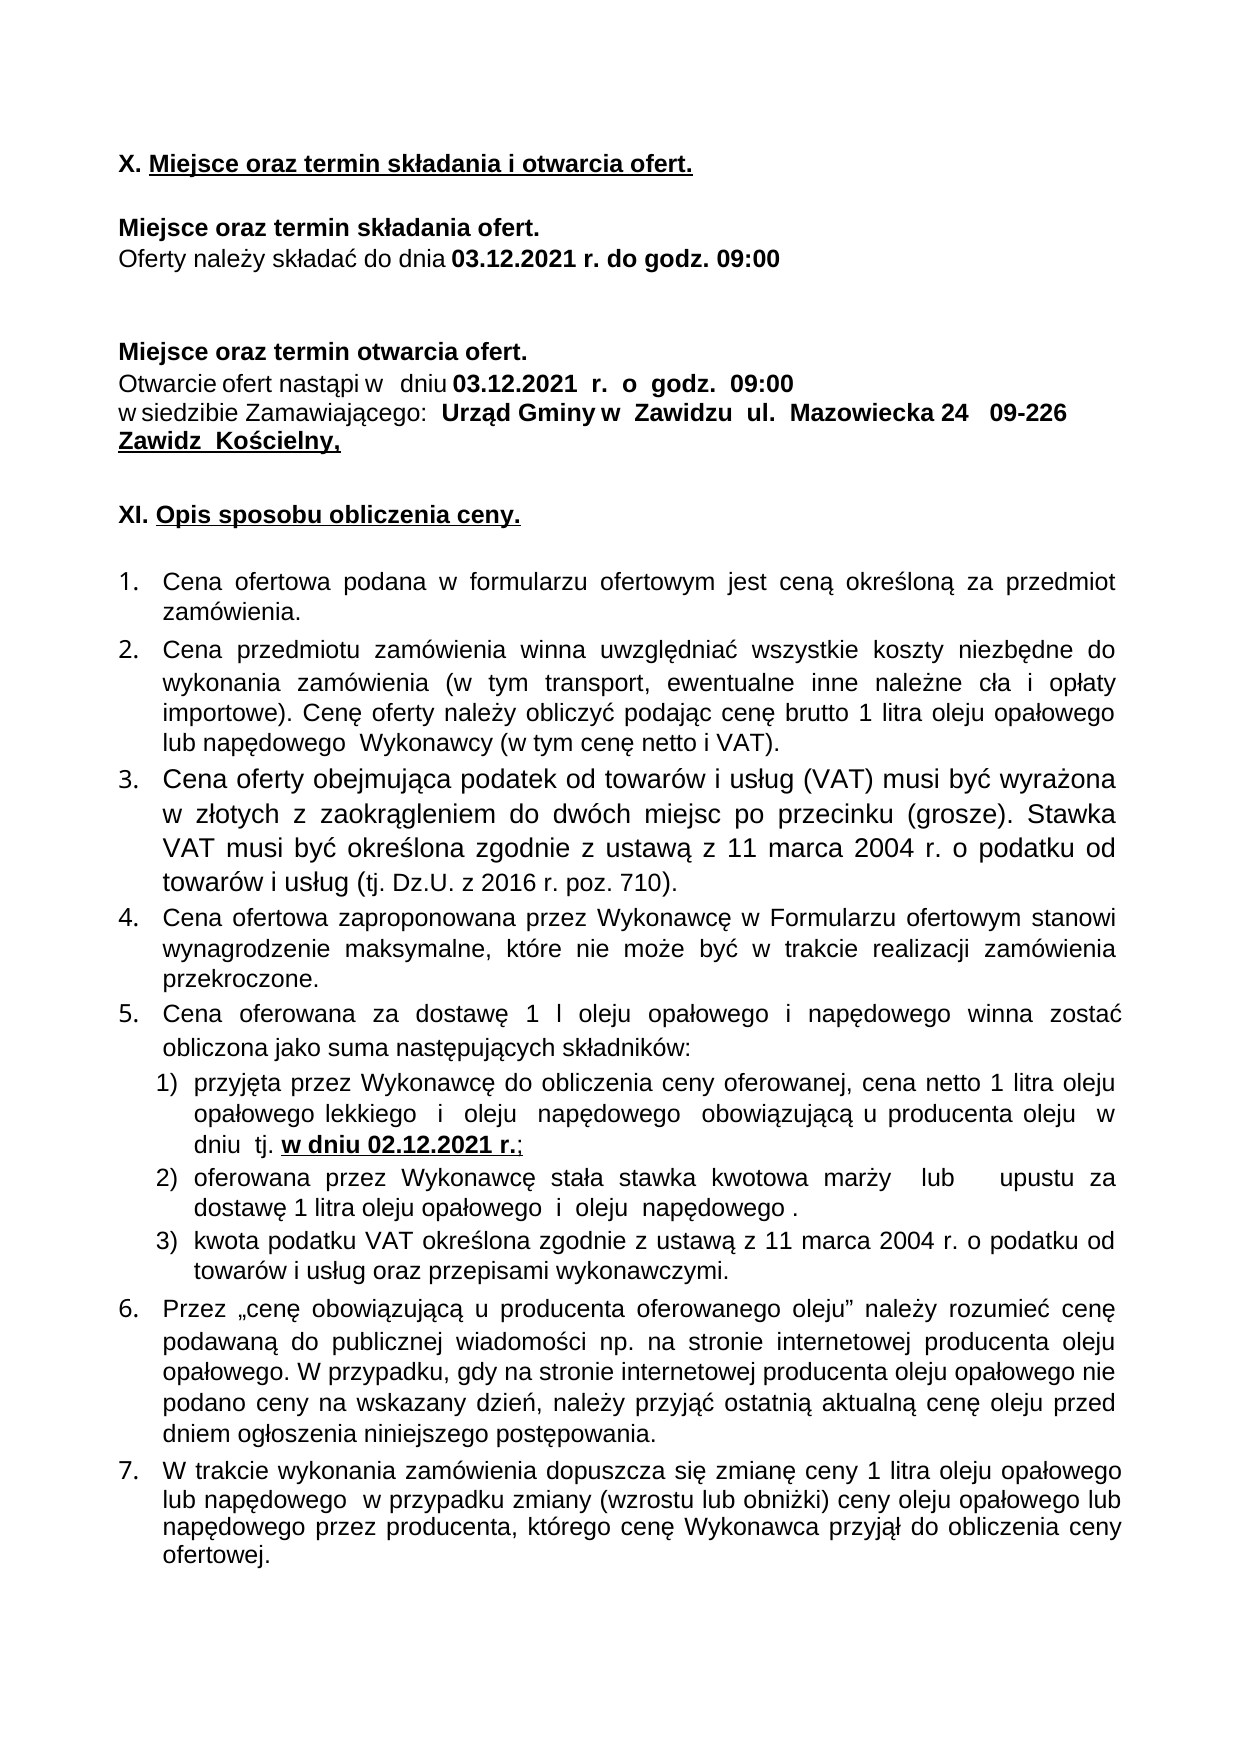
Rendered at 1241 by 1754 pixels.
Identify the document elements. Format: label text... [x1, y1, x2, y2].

text Otwarcie ofert nastąpi w dniu 03.12.2021 r. o godz. 09:00 w siedzibie Zamawiającego: Urząd Gminy w Zawidzu ul. Mazowiecka 24 09-226 Zawidz Kościelny, [118, 369, 1123, 455]
text Oferty należy składać do dnia 03.12.2021 r. do godz. 09:00 [118, 244, 1123, 273]
list Cena oferty obejmująca podatek od towarów i usług (VAT) musi być wyrażona w złotych z zaokrągleniem do dwóch miejsc po przecinku (grosze). Stawka VAT musi być określona zgodnie z ustawą z 11 marca 2004 r. o podatku od towarów i usług (tj. Dz.U. z 2016 r. poz. 710). [118, 761, 1117, 897]
list Cena ofertowa zaproponowana przez Wykonawcę w Formularzu ofertowym stanowi wynagrodzenie maksymalne, które nie może być w trakcie realizacji zamówienia przekroczone. [118, 899, 1117, 993]
text XI. Opis sposobu obliczenia ceny. [118, 500, 1123, 529]
list kwota podatku VAT określona zgodnie z ustawą z 11 marca 2004 r. o podatku od towarów i usług oraz przepisami wykonawczymi. [156, 1226, 1117, 1285]
list Cena przedmiotu zamówienia winna uwzględniać wszystkie koszty niezbędne do wykonania zamówienia (w tym transport, ewentualne inne należne cła i opłaty importowe). Cenę oferty należy obliczyć podając cenę brutto 1 litra oleju opałowego lub napędowego Wykonawcy (w tym cenę netto i VAT). [118, 632, 1117, 757]
list Przez „cenę obowiązującą u producenta oferowanego oleju” należy rozumieć cenę podawaną do publicznej wiadomości np. na stronie internetowej producenta oleju opałowego. W przypadku, gdy na stronie internetowej producenta oleju opałowego nie podano ceny na wskazany dzień, należy przyjąć ostatnią aktualną cenę oleju przed dniem ogłoszenia niniejszego postępowania. [118, 1290, 1117, 1447]
list przyjęta przez Wykonawcę do obliczenia ceny oferowanej, cena netto 1 litra oleju opałowego lekkiego i oleju napędowego obowiązującą u producenta oleju w dniu tj. w dniu 02.12.2021 r.; [156, 1068, 1117, 1159]
text X. Miejsce oraz termin składania i otwarcia ofert. [118, 149, 1123, 178]
list oferowana przez Wykonawcę stała stawka kwotowa marży lub upustu za dostawę 1 litra oleju opałowego i oleju napędowego . [156, 1163, 1117, 1222]
list Cena oferowana za dostawę 1 l oleju opałowego i napędowego winna zostać obliczona jako suma następujących składników: [118, 996, 1123, 1064]
list W trakcie wykonania zamówienia dopuszcza się zmianę ceny 1 litra oleju opałowego lub napędowego w przypadku zmiany (wzrostu lub obniżki) ceny oleju opałowego lub napędowego przez producenta, którego cenę Wykonawca przyjął do obliczenia ceny ofertowej. [118, 1453, 1123, 1568]
text Miejsce oraz termin składania ofert. [118, 213, 1123, 241]
text Miejsce oraz termin otwarcia ofert. [118, 337, 1123, 366]
list Cena ofertowa podana w formularzu ofertowym jest ceną określoną za przedmiot zamówienia. [118, 564, 1117, 626]
